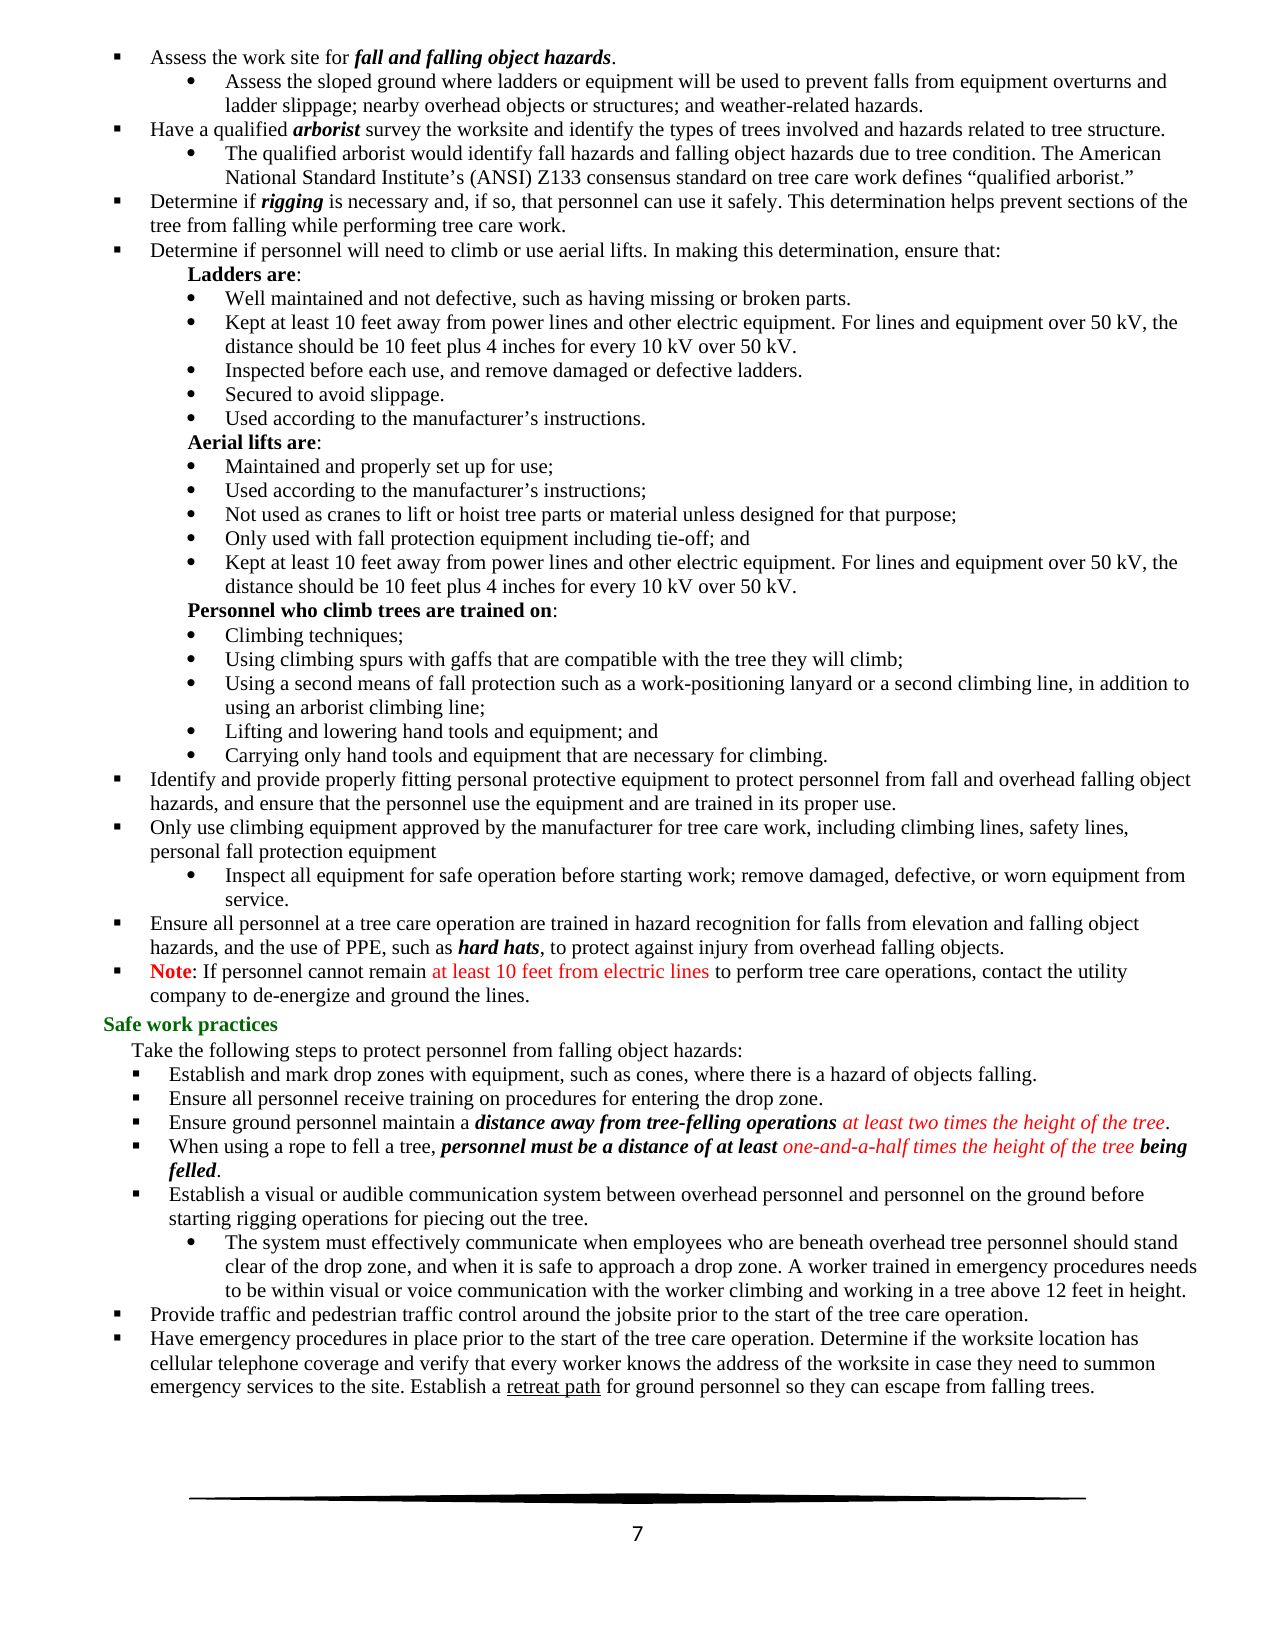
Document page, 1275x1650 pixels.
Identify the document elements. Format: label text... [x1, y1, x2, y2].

list Carrying only hand tools and equipment that are necessary for climbing. [187, 743, 1200, 767]
list Assess the sloped ground where ladders or equipment will be used to prevent falls from equipment overturns and ladder slippage; nearby overhead objects or structures; and weather-related hazards. [187, 69, 1200, 117]
text Ladders are: [187, 262, 1200, 286]
list Inspect all equipment for safe operation before starting work; remove damaged, defective, or worn equipment from service. [187, 863, 1200, 911]
list Lifting and lowering hand tools and equipment; and [187, 719, 1200, 743]
list Using a second means of fall protection such as a work-positioning lanyard or a second climbing line, in addition to using an arborist climbing line; [187, 671, 1200, 719]
list Kept at least 10 feet away from power lines and other electric equipment. For lines and equipment over 50 kV, the distance should be 10 feet plus 4 inches for every 10 kV over 50 kV. [187, 550, 1200, 598]
text Personnel who climb trees are trained on: [187, 598, 1200, 622]
list Establish a visual or audible communication system between overhead personnel and personnel on the ground before starting rigging operations for piecing out the tree. [131, 1182, 1200, 1230]
list Have emergency procedures in place prior to the start of the tree care operation. Determine if the worksite location has cellular telephone coverage and verify that every worker knows the address of the worksite in case they need to summon emergency services to the site. Establish a retreat path for ground personnel so they can escape from falling trees. [112, 1326, 1200, 1398]
list Ensure all personnel receive training on procedures for entering the drop zone. [131, 1086, 1200, 1110]
list Ensure all personnel at a tree care operation are trained in hazard recognition for falls from elevation and falling object hazards, and the use of PPE, such as hard hats, to protect against injury from overhead falling objects. [112, 911, 1200, 959]
list Kept at least 10 feet away from power lines and other electric equipment. For lines and equipment over 50 kV, the distance should be 10 feet plus 4 inches for every 10 kV over 50 kV. [187, 310, 1200, 358]
list Identify and provide properly fitting personal protective equipment to protect personnel from fall and overhead falling object hazards, and ensure that the personnel use the equipment and are trained in its proper use. [112, 767, 1200, 815]
list Ensure ground personnel maintain a distance away from tree-felling operations at least two times the height of the tree. [131, 1110, 1200, 1134]
list The qualified arborist would identify fall hazards and falling object hazards due to tree condition. The American National Standard Institute’s (ANSI) Z133 consensus standard on tree care work defines “qualified arborist.” [187, 141, 1200, 189]
list Inspected before each use, and remove damaged or defective ladders. [187, 358, 1200, 382]
list Only use climbing equipment approved by the manufacturer for tree care work, including climbing lines, safety lines, personal fall protection equipment [112, 815, 1200, 863]
list The system must effectively communicate when employees who are beneath overhead tree personnel should stand clear of the drop zone, and when it is safe to approach a drop zone. A worker trained in emergency procedures needs to be within visual or voice communication with the worker climbing and working in a tree above 12 feet in height. [187, 1230, 1200, 1302]
list Assess the work site for fall and falling object hazards. [112, 45, 1200, 69]
text Aerial lifts are: [187, 430, 1200, 454]
list When using a rope to fell a tree, personnel must be a distance of at least one-and-a-half times the height of the tree being felled. [131, 1134, 1200, 1182]
list Only used with fall protection equipment including tie-off; and [187, 526, 1200, 550]
list Provide traffic and pedestrian traffic control around the jobsite prior to the start of the tree care operation. [112, 1302, 1200, 1326]
list Using climbing spurs with gaffs that are compatible with the tree they will climb; [187, 647, 1200, 671]
list Determine if personnel will need to climb or use aerial lifts. In making this determination, ensure that: [112, 237, 1200, 262]
list Well maintained and not defective, such as having missing or broken parts. [187, 286, 1200, 310]
list Used according to the manufacturer’s instructions; [187, 478, 1200, 502]
list Determine if rigging is necessary and, if so, that personnel can use it safely. This determination helps prevent sections of the tree from falling while performing tree care work. [112, 189, 1200, 237]
list Establish and mark drop zones with equipment, such as cones, where there is a hazard of objects falling. [131, 1062, 1200, 1086]
list Climbing techniques; [187, 622, 1200, 647]
list Have a qualified arborist survey the worksite and identify the types of trees involved and hazards related to tree structure. [112, 117, 1200, 141]
list Used according to the manufacturer’s instructions. [187, 406, 1200, 430]
list Not used as cranes to lift or hoist tree parts or material unless designed for that purpose; [187, 502, 1200, 526]
list Maintained and properly set up for use; [187, 454, 1200, 478]
list Secured to avoid slippage. [187, 382, 1200, 406]
subtitle Safe work practices [103, 1012, 1200, 1036]
text Take the following steps to protect personnel from falling object hazards: [131, 1038, 1200, 1062]
list Note: If personnel cannot remain at least 10 feet from electric lines to perform tree care operations, contact the utility company to de-energize and ground the lines. [112, 959, 1200, 1007]
